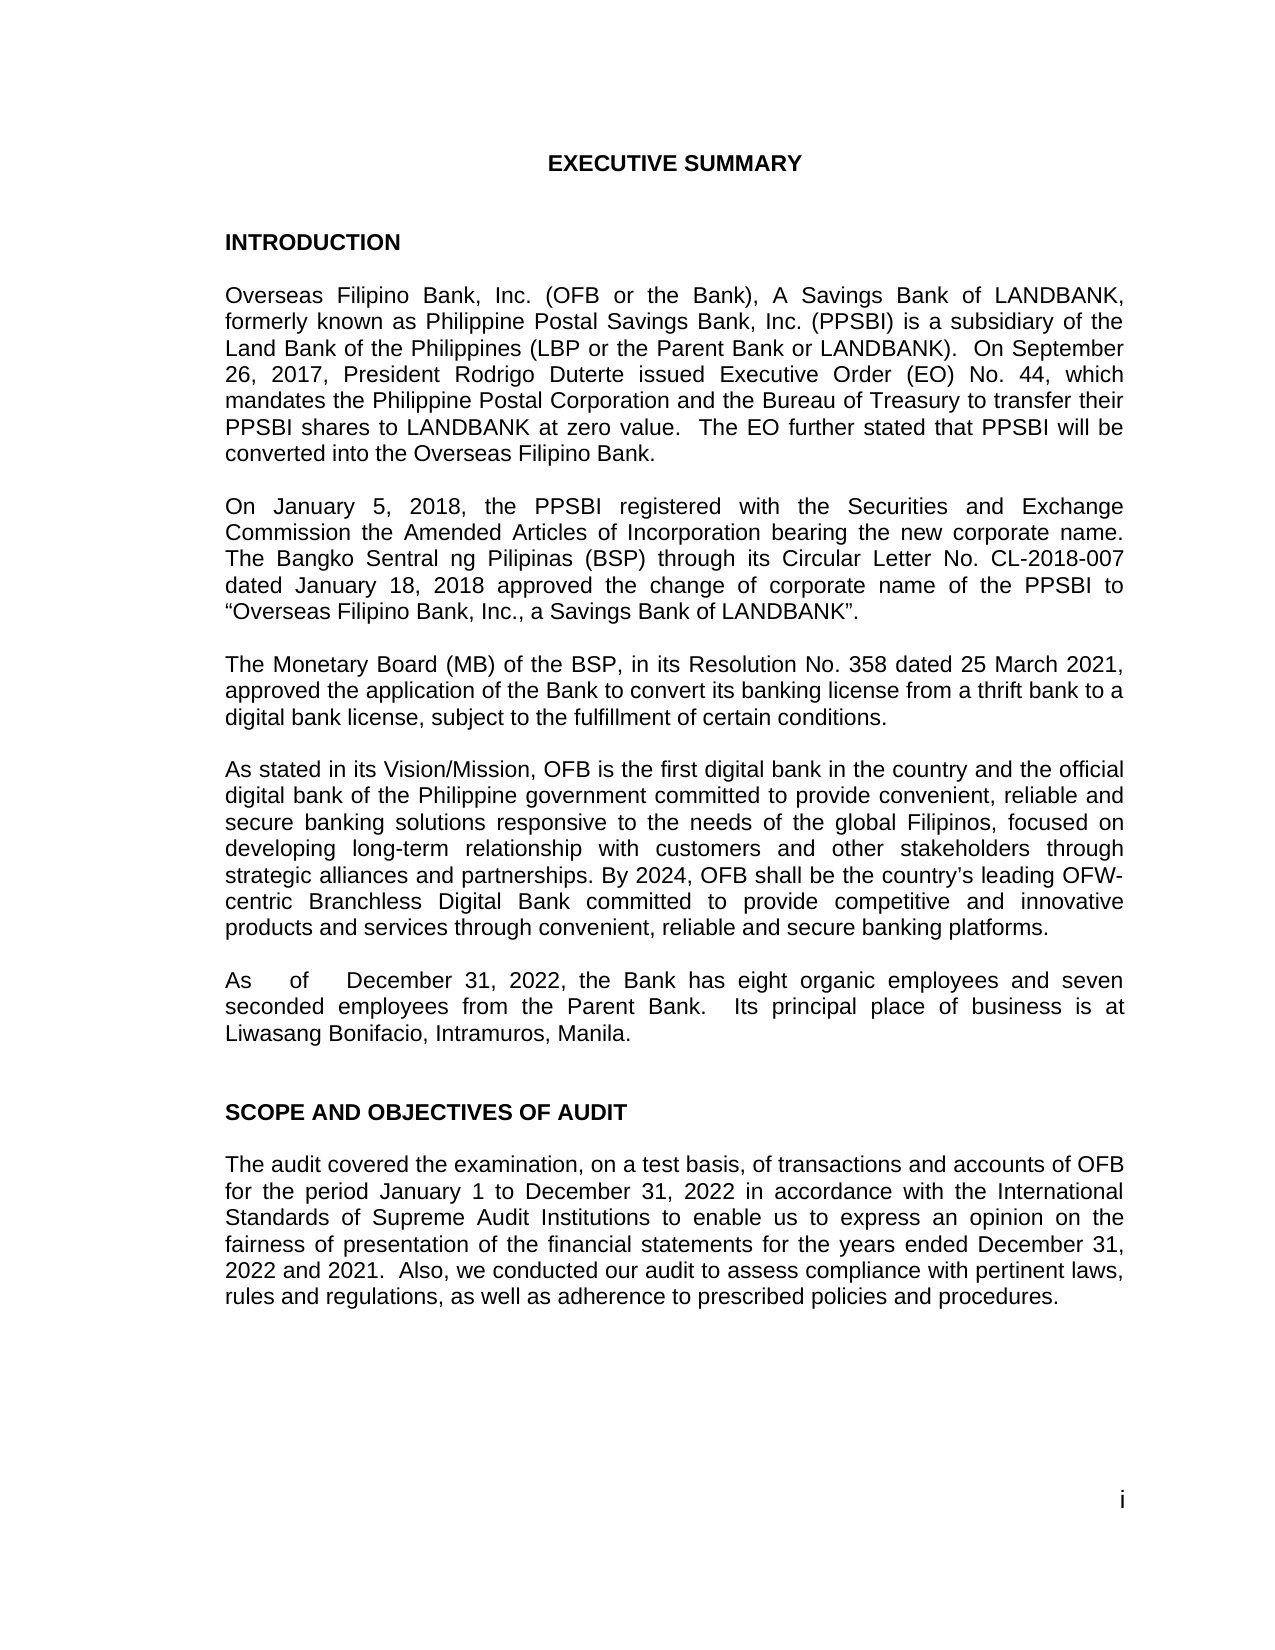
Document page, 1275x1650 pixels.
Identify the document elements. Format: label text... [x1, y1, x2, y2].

text As stated in its Vision/Mission, OFB is the first digital bank in the country and the official digital bank of the Philippine government committed to provide convenient, reliable and secure banking solutions responsive to the needs of the global Filipinos, focused on developing long-term relationship with customers and other stakeholders through strategic alliances and partnerships. By 2024, OFB shall be the country’s leading OFW-centric Branchless Digital Bank committed to provide competitive and innovative products and services through convenient, reliable and secure banking platforms. [225, 756, 1125, 941]
text INTRODUCTION [225, 229, 1125, 255]
text As of December 31, 2022, the Bank has eight organic employees and seven seconded employees from the Parent Bank. Its principal place of business is at Liwasang Bonifacio, Intramuros, Manila. [225, 967, 1125, 1046]
text The audit covered the examination, on a test basis, of transactions and accounts of OFB for the period January 1 to December 31, 2022 in accordance with the International Standards of Supreme Audit Institutions to enable us to express an opinion on the fairness of presentation of the financial statements for the years ended December 31, 2022 and 2021. Also, we conducted our audit to assess compliance with pertinent laws, rules and regulations, as well as adherence to prescribed policies and procedures. [225, 1151, 1125, 1309]
text On January 5, 2018, the PPSBI registered with the Securities and Exchange Commission the Amended Articles of Incorporation bearing the new corporate name. The Bangko Sentral ng Pilipinas (BSP) through its Circular Letter No. CL-2018-007 dated January 18, 2018 approved the change of corporate name of the PPSBI to “Overseas Filipino Bank, Inc., a Savings Bank of LANDBANK”. [225, 493, 1125, 624]
subtitle EXECUTIVE SUMMARY [225, 150, 1125, 176]
text SCOPE AND OBJECTIVES OF AUDIT [225, 1099, 1125, 1125]
text Overseas Filipino Bank, Inc. (OFB or the Bank), A Savings Bank of LANDBANK, formerly known as Philippine Postal Savings Bank, Inc. (PPSBI) is a subsidiary of the Land Bank of the Philippines (LBP or the Parent Bank or LANDBANK). On September 26, 2017, President Rodrigo Duterte issued Executive Order (EO) No. 44, which mandates the Philippine Postal Corporation and the Bureau of Treasury to transfer their PPSBI shares to LANDBANK at zero value. The EO further stated that PPSBI will be converted into the Overseas Filipino Bank. [225, 282, 1125, 466]
text The Monetary Board (MB) of the BSP, in its Resolution No. 358 dated 25 March 2021, approved the application of the Bank to convert its banking license from a thrift bank to a digital bank license, subject to the fulfillment of certain conditions. [225, 651, 1125, 730]
